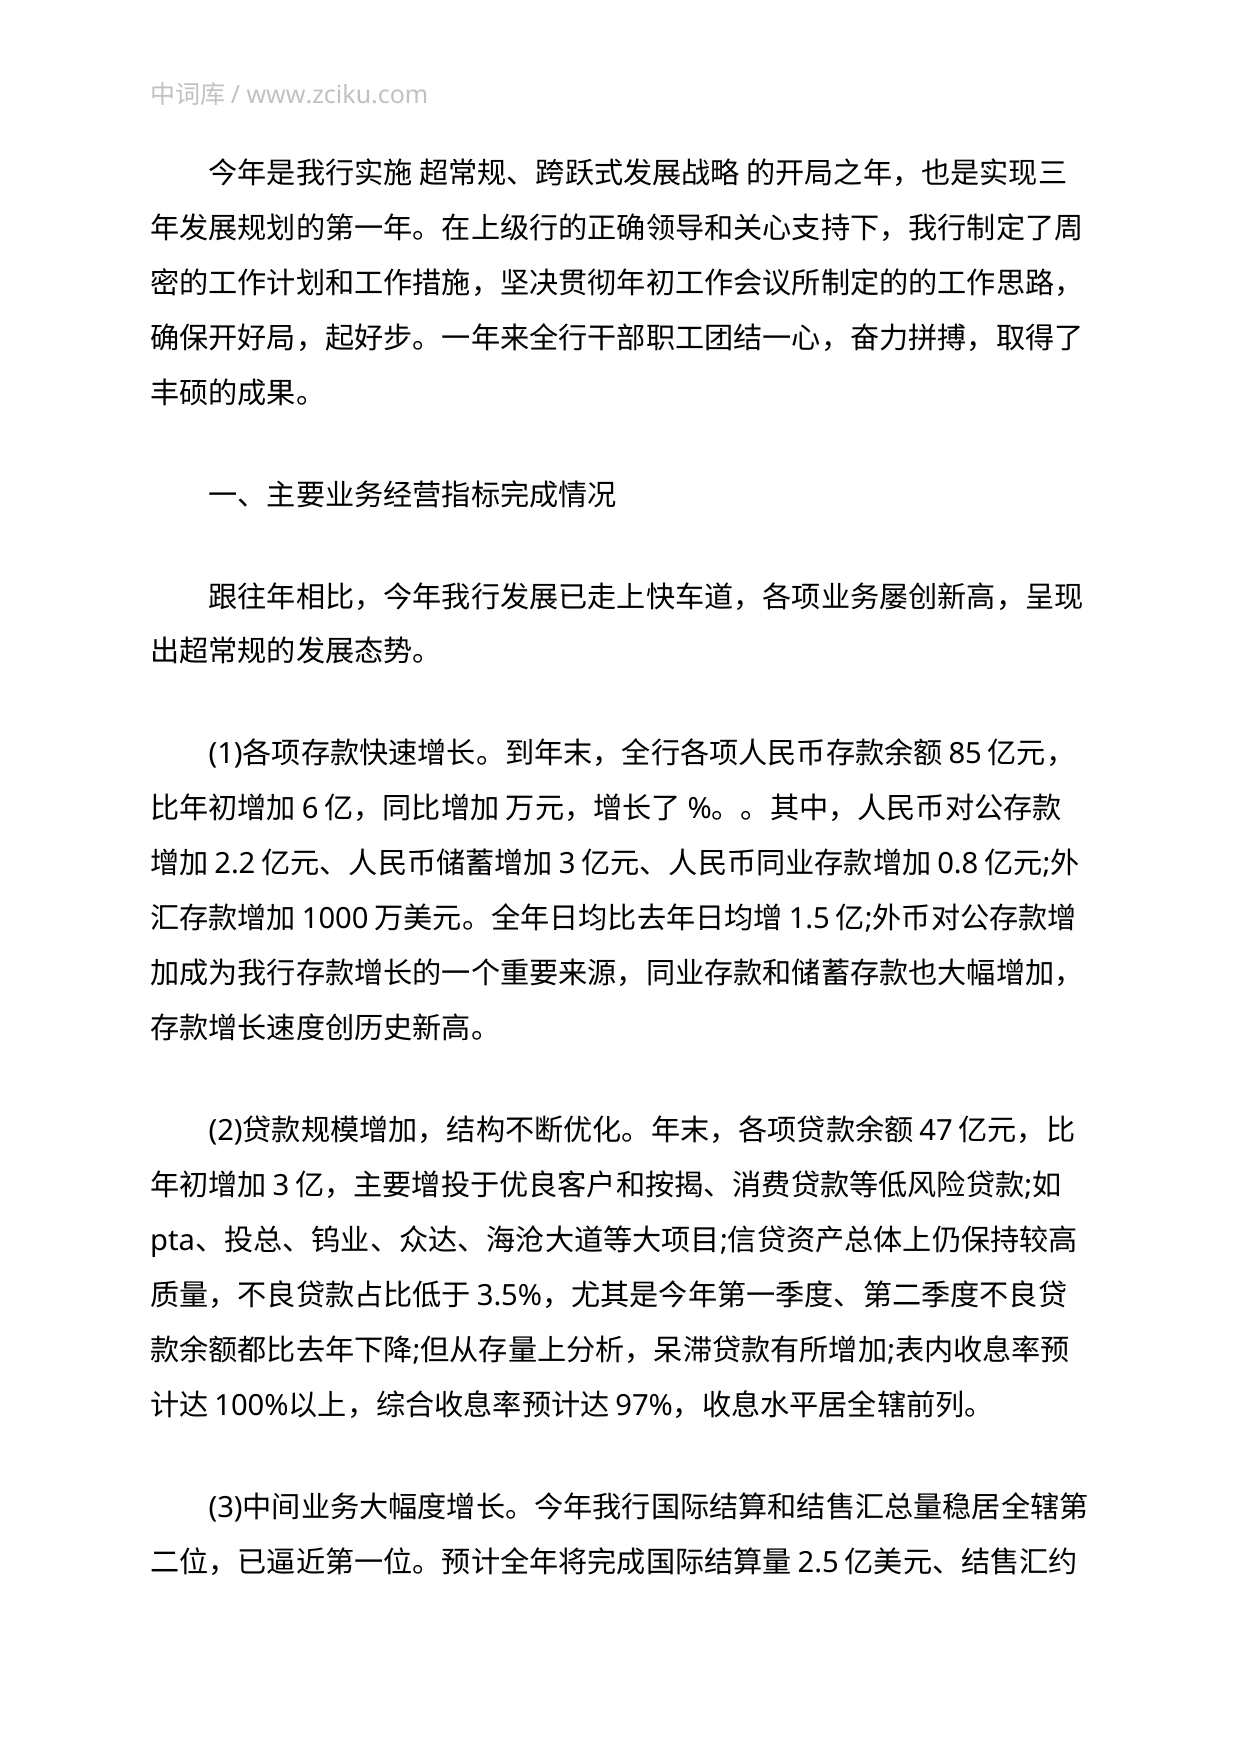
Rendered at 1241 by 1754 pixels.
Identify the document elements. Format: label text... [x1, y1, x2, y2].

text 一、主要业务经营指标完成情况 [150, 471, 1090, 514]
text 跟往年相比，今年我行发展已走上快车道，各项业务屡创新高，呈现出超常规的发展态势。 [150, 573, 1090, 670]
text (2)贷款规模增加，结构不断优化。年末，各项贷款余额47亿元，比年初增加3亿，主要增投于优良客户和按揭、消费贷款等低风险贷款;如pta、投总、钨业、众达、海沧大道等大项目;信贷资产总体上仍保持较高质量，不良贷款占比低于3.5%，尤其是今年第一季度、第二季度不良贷款余额都比去年下降;但从存量上分析，呆滞贷款有所增加;表内收息率预计达100%以上，综合收息率预计达97%，收息水平居全辖前列。 [150, 1106, 1090, 1424]
text 今年是我行实施 超常规、跨跃式发展战略 的开局之年，也是实现三年发展规划的第一年。在上级行的正确领导和关心支持下，我行制定了周密的工作计划和工作措施，坚决贯彻年初工作会议所制定的的工作思路，确保开好局，起好步。一年来全行干部职工团结一心，奋力拼搏，取得了丰硕的成果。 [150, 150, 1090, 412]
text (1)各项存款快速增长。到年末，全行各项人民币存款余额85亿元，比年初增加6亿，同比增加 万元，增长了 %。。其中，人民币对公存款增加2.2亿元、人民币储蓄增加3亿元、人民币同业存款增加0.8亿元;外汇存款增加1000万美元。全年日均比去年日均增1.5亿;外币对公存款增加成为我行存款增长的一个重要来源，同业存款和储蓄存款也大幅增加，存款增长速度创历史新高。 [150, 730, 1090, 1047]
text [150, 1483, 1090, 1581]
